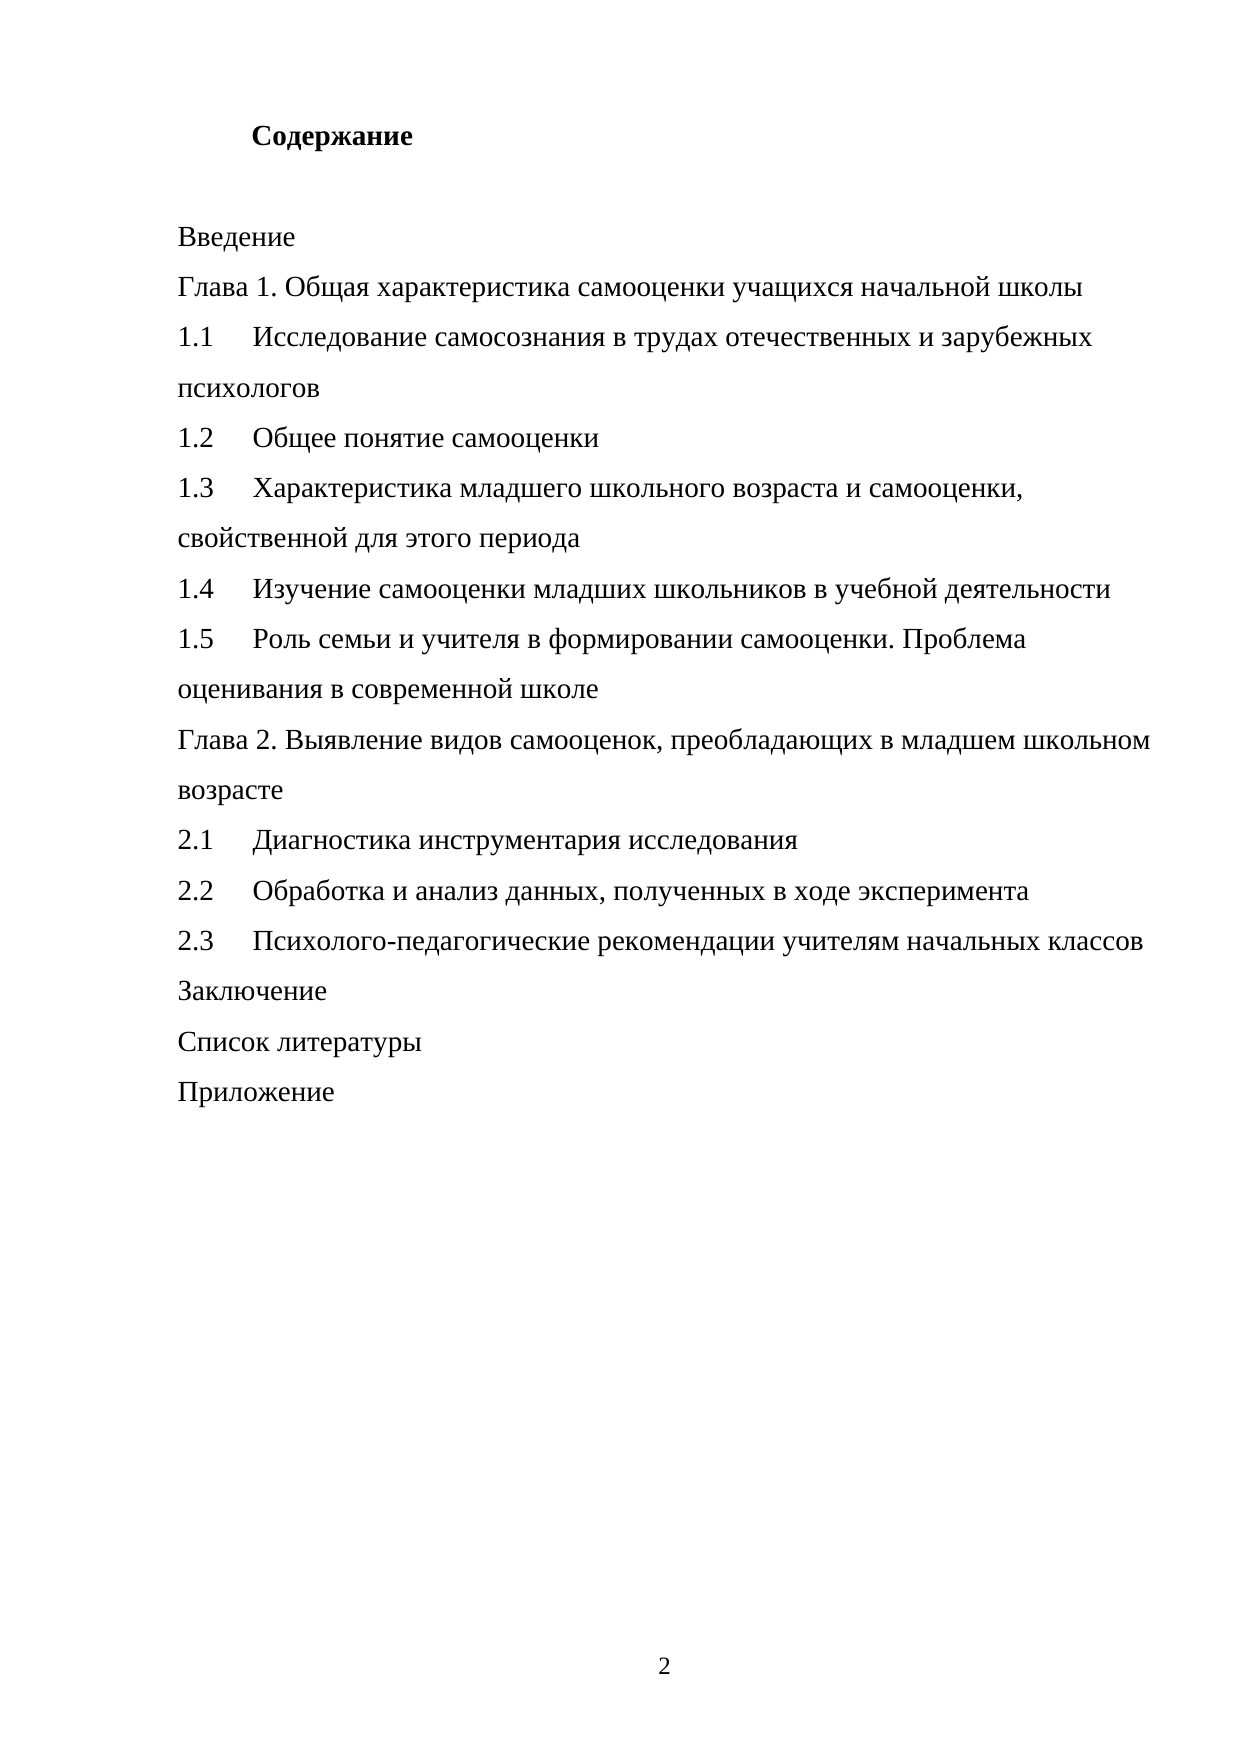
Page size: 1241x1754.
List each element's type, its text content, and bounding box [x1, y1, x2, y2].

list Диагностика инструментария исследования [177, 822, 1152, 856]
list Исследование самосознания в трудах отечественных и зарубежных психологов [177, 319, 1152, 403]
list Роль семьи и учителя в формировании самооценки. Проблема оценивания в современной школе [177, 621, 1152, 705]
text Глава 1. Общая характеристика самооценки учащихся начальной школы [177, 269, 1152, 303]
list Изучение самооценки младших школьников в учебной деятельности [177, 571, 1152, 604]
list Характеристика младшего школьного возраста и самооценки, свойственной для этого периода [177, 470, 1152, 554]
list Общее понятие самооценки [177, 420, 1152, 453]
list Психолого-педагогические рекомендации учителям начальных классов [177, 923, 1152, 957]
text Список литературы [177, 1024, 1152, 1057]
text Заключение [177, 973, 1152, 1007]
text Приложение [177, 1074, 1152, 1108]
list Обработка и анализ данных, полученных в ходе эксперимента [177, 873, 1152, 906]
text Глава 2. Выявление видов самооценок, преобладающих в младшем школьном возрасте [177, 722, 1152, 806]
text Введение [177, 219, 1152, 252]
text Содержание [177, 118, 1152, 152]
